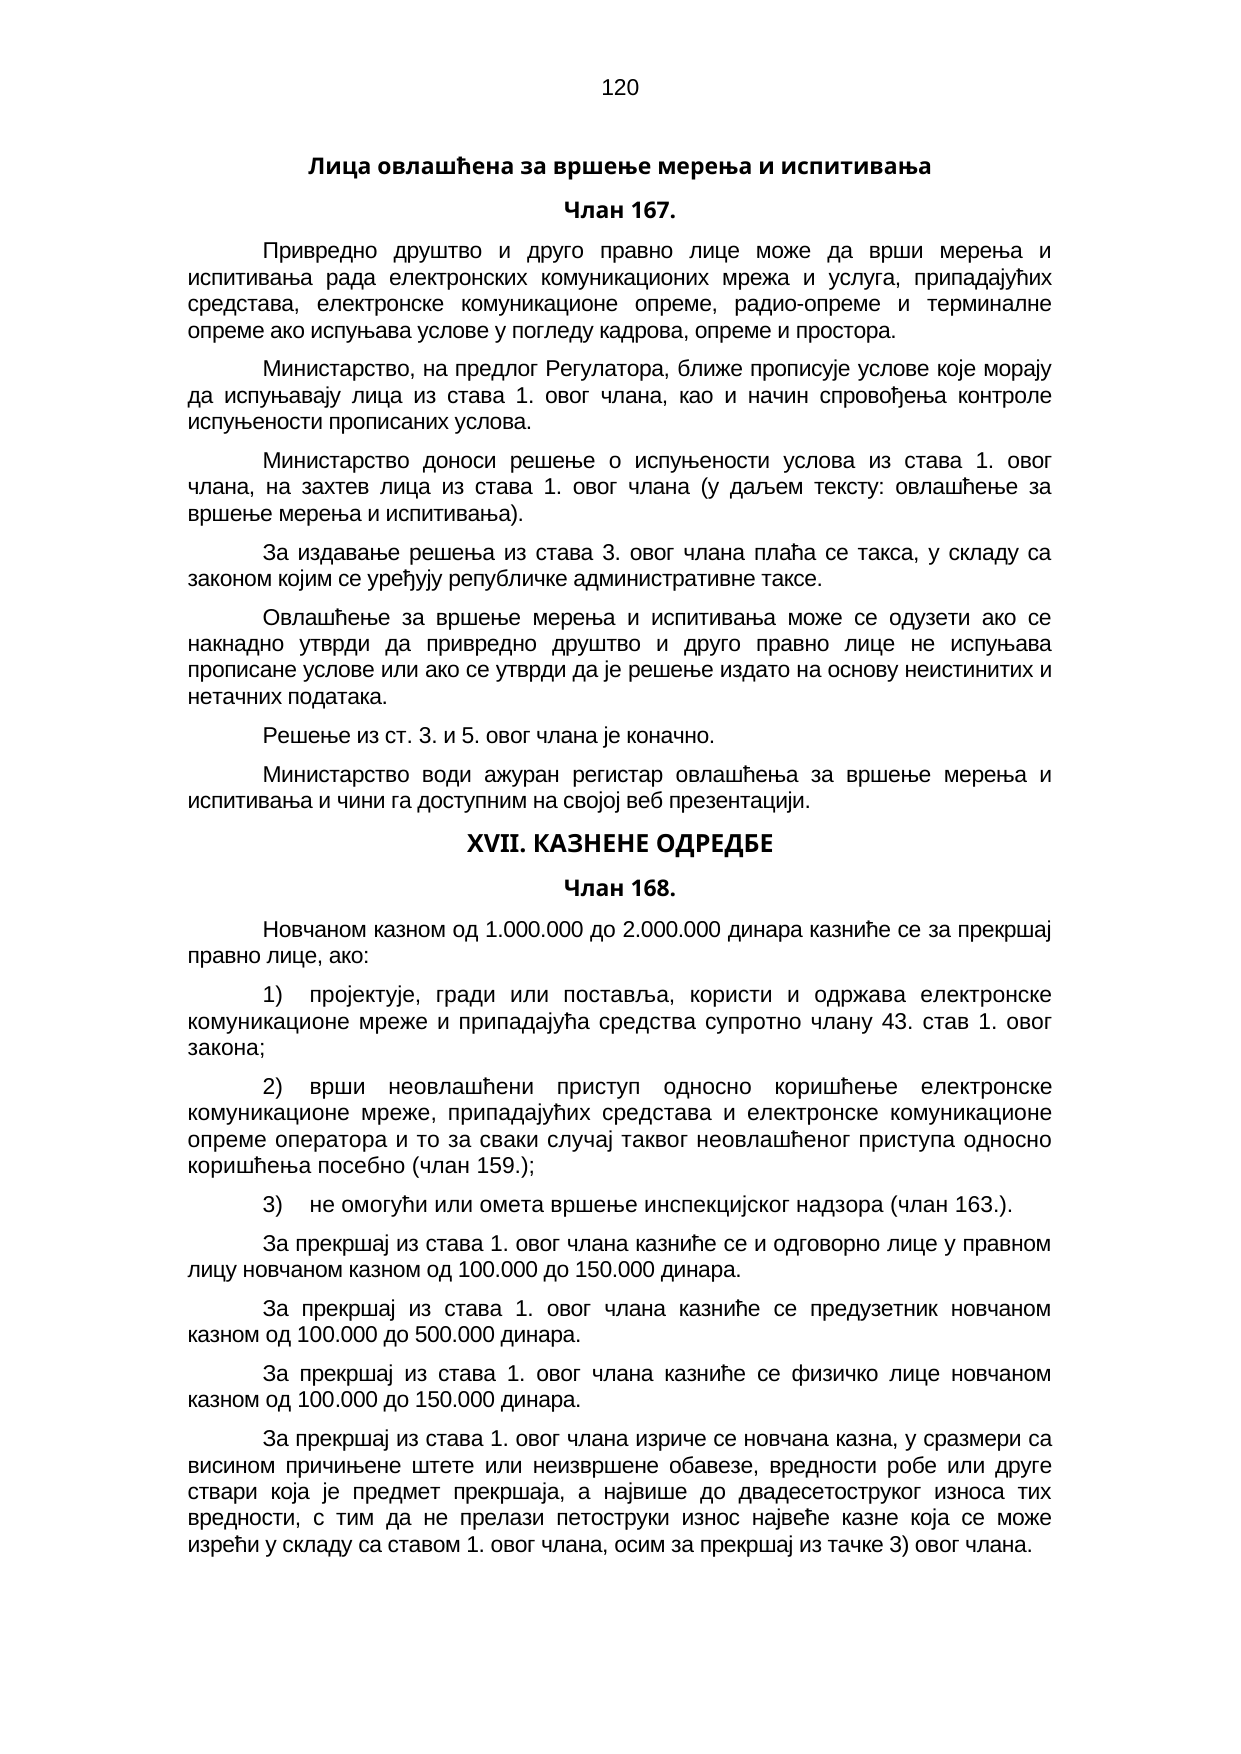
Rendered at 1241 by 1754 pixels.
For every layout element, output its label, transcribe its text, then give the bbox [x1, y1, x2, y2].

text За прекршај из става 1. овог члана казниће се предузетник новчаном казном од 100.000 до 500.000 динара. [187, 1295, 1053, 1347]
text XVII. КАЗНЕНЕ ОДРЕДБЕ [262, 826, 978, 860]
text Решење из ст. 3. и 5. овог члана је коначно. [187, 722, 1053, 748]
text Министарство, на предлог Регулатора, ближе прописује услове које морају да испуњавају лица из става 1. овог члана, као и начин спровођења контроле испуњености прописаних услова. [187, 355, 1053, 434]
text За прекршај из става 1. овог члана казниће се и одговорно лице у правном лицу новчаном казном од 100.000 до 150.000 динара. [187, 1229, 1053, 1282]
text За прекршај из става 1. овог члана казниће се физичко лице новчаном казном од 100.000 до 150.000 динара. [187, 1360, 1053, 1413]
text 2) врши неовлашћени приступ односно коришћење електронске комуникационе мреже, припадајућих средстава и електронске комуникационе опреме оператора и то за сваки случај таквог неовлашћеног приступа односно коришћења посебно (члан 159.); [187, 1073, 1053, 1178]
text 1) пројектује, гради или поставља, користи и одржава електронске комуникационе мреже и припадајућа средства супротно члану 43. став 1. овог закона; [187, 981, 1053, 1060]
text Овлашћење за вршење мерења и испитивања може се одузети ако се накнадно утврди да привредно друштво и друго правно лице не испуњава прописане услове или ако се утврди да је решење издато на основу неистинитих и нетачних података. [187, 604, 1053, 709]
text 3) не омогући или омета вршење инспекцијског надзора (члан 163.). [187, 1191, 1053, 1217]
text Лица овлашћена за вршење мерења и испитивања [262, 150, 978, 181]
text Члан 167. [262, 194, 978, 225]
text Члан 168. [262, 872, 978, 903]
text За прекршај из става 1. овог члана изриче се новчана казна, у сразмери са висином причињене штете или неизвршене обавезе, вредности робе или друге ствари која је предмет прекршаја, а највише до двадесетоструког износа тих вредности, с тим да не прелази петоструки износ највеће казне која се може изрећи у складу са ставом 1. овог члана, осим за прекршај из тачке 3) овог члана. [187, 1425, 1053, 1557]
text Министарство доноси решење о испуњености услова из става 1. овог члана, на захтев лица из става 1. овог члана (у даљем тексту: овлашћење за вршење мерења и испитивања). [187, 447, 1053, 526]
text Привредно друштво и друго правно лице може да врши мерења и испитивања рада електронских комуникационих мрежа и услуга, припадајућих средстава, електронске комуникационе опреме, радио-опреме и терминалне опреме ако испуњава услове у погледу кадрова, опреме и простора. [187, 237, 1053, 343]
text Новчаном казном од 1.000.000 до 2.000.000 динара казниће се за прекршај правно лице, ако: [187, 916, 1053, 969]
text За издавање решења из става 3. овог члана плаћа се такса, у складу са законом којим се уређују републичке административне таксе. [187, 538, 1053, 591]
text Министарство води ажуран регистар овлашћења за вршење мерења и испитивања и чини га доступним на својој веб презентацији. [187, 761, 1053, 813]
